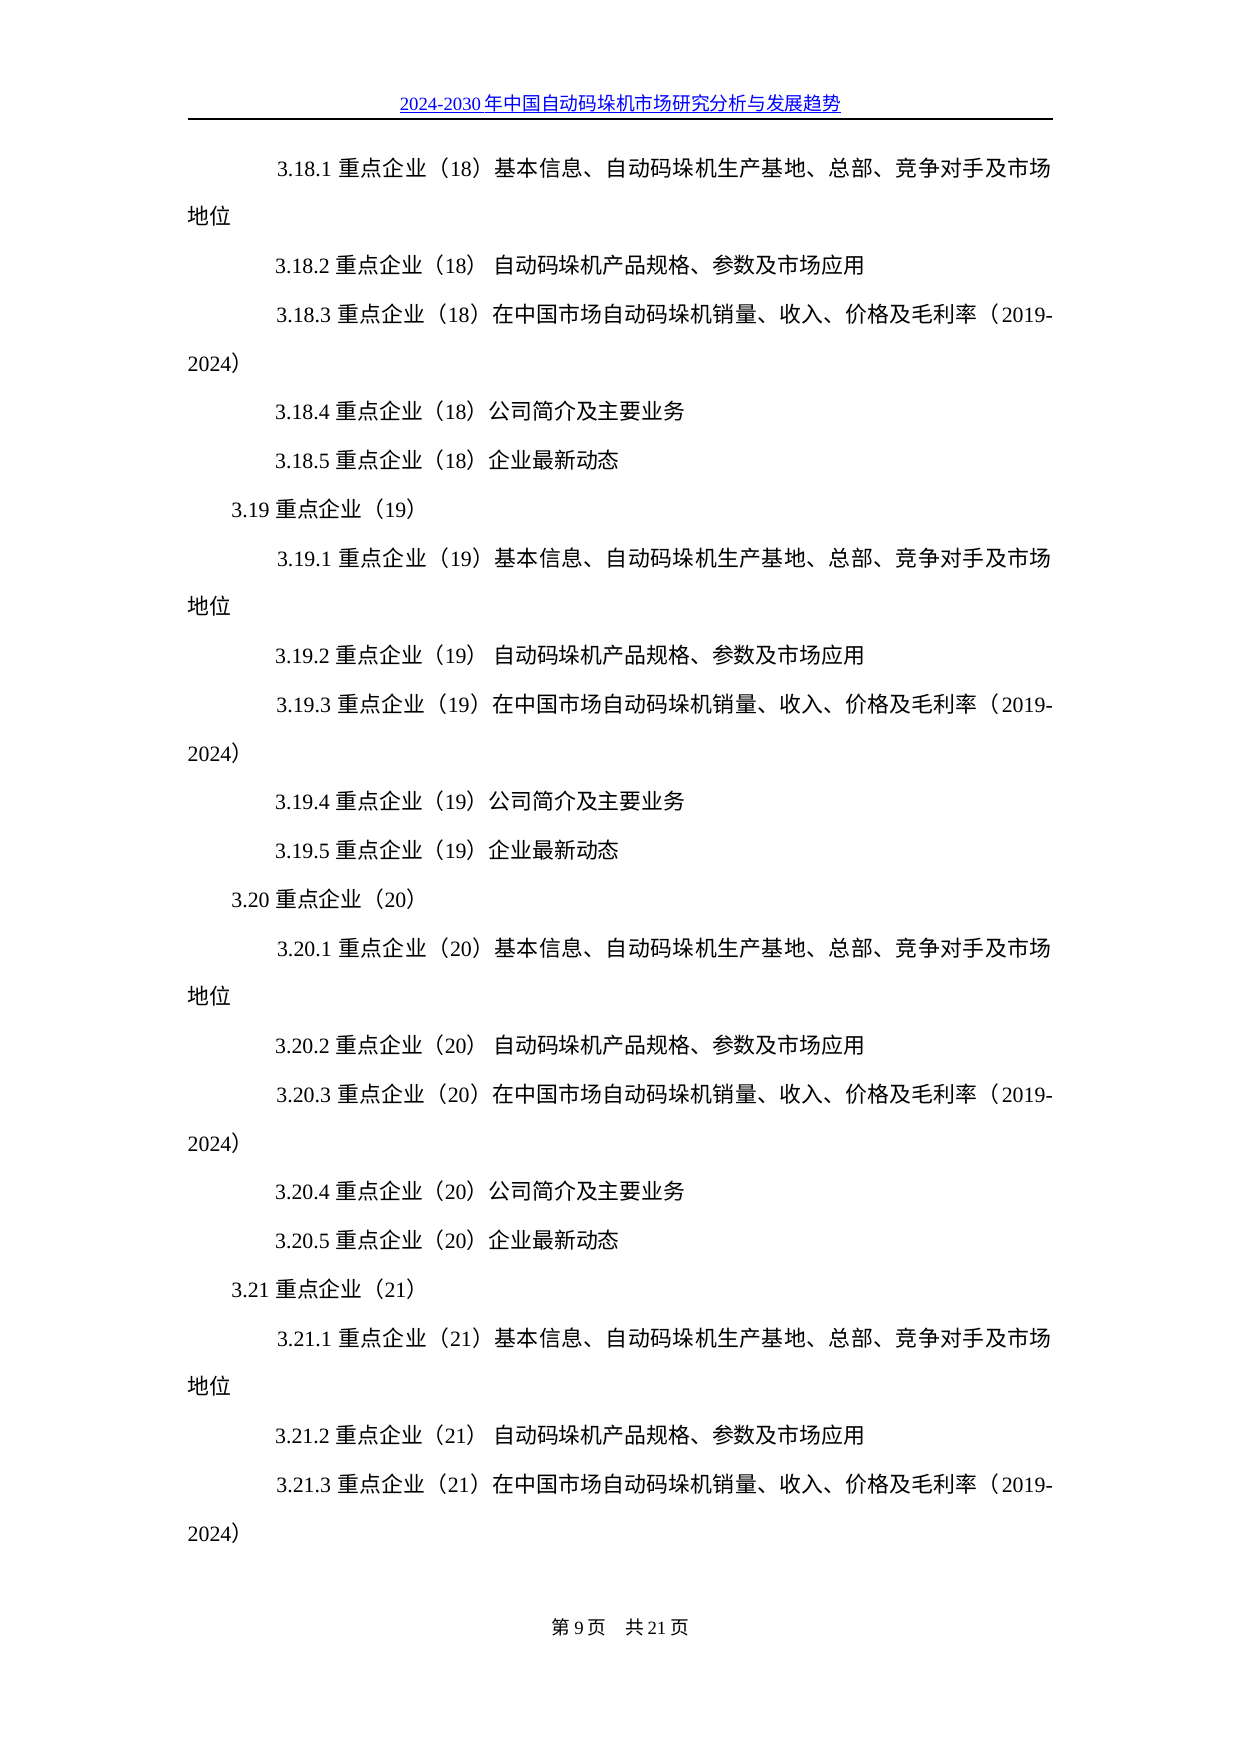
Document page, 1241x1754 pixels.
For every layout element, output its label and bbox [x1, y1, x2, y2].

text [187, 150, 1053, 1548]
